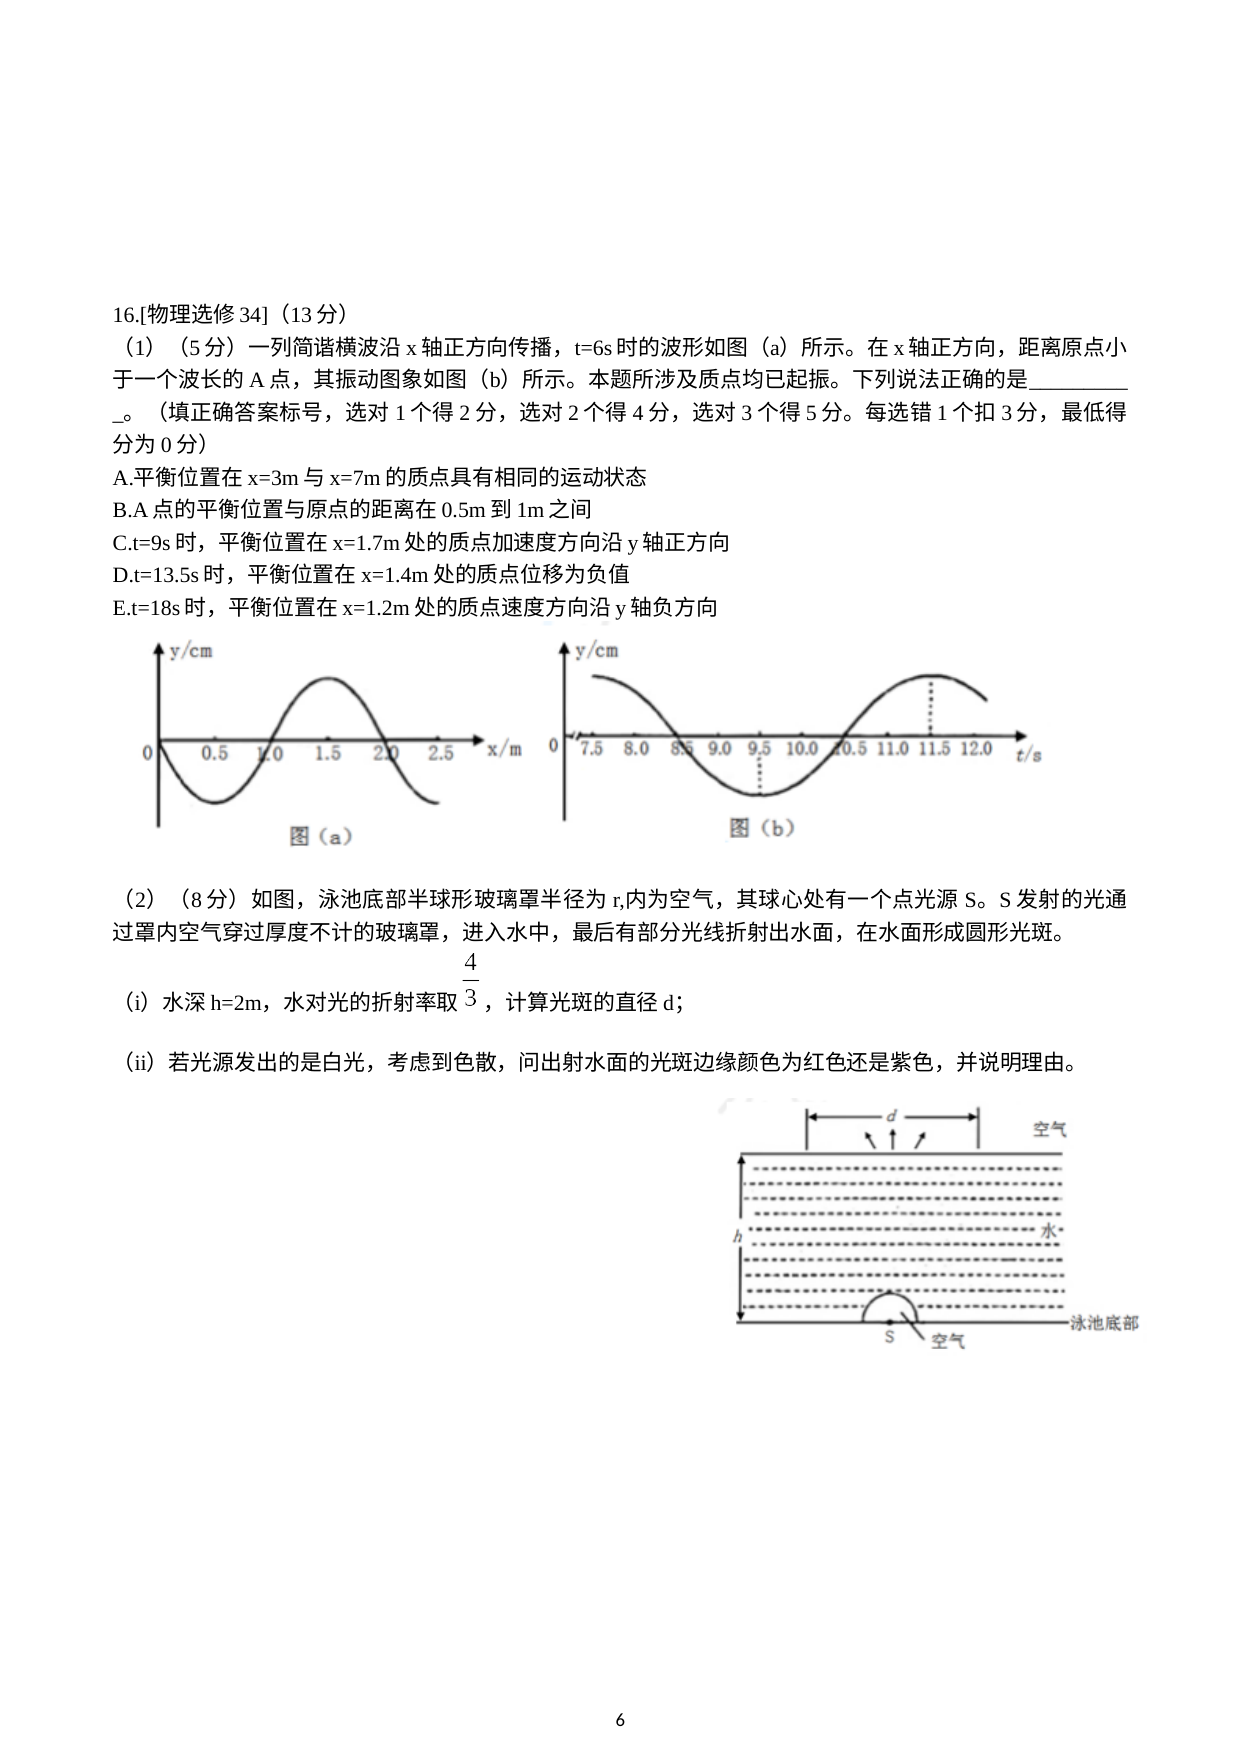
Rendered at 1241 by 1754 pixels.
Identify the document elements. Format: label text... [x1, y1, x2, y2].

picture [716, 1098, 1157, 1364]
text （2）（8分）如图，泳池底部半球形玻璃罩半径为r,内为空气，其球心处有一个点光源S。S发射的光通过罩内空气穿过厚度不计的玻璃罩，进入水中，最后有部分光线折射出水面，在水面形成圆形光斑。 [112, 882, 1128, 947]
text C.t=9s时，平衡位置在x=1.7m处的质点加速度方向沿y轴正方向 [112, 524, 1128, 557]
text （ii）若光源发出的是白光，考虑到色散，问出射水面的光斑边缘颜色为红色还是紫色，并说明理由。 [112, 1044, 1128, 1077]
text E.t=18s时，平衡位置在x=1.2m处的质点速度方向沿y轴负方向 [112, 589, 1128, 622]
text （i）水深h=2m，水对光的折射率取，计算光斑的直径d； [112, 947, 1128, 1044]
text 16.[物理选修34]（13分） [112, 297, 1128, 329]
picture [112, 621, 1064, 860]
text A.平衡位置在x=3m与x=7m的质点具有相同的运动状态 [112, 459, 1128, 492]
text B.A点的平衡位置与原点的距离在0.5m到1m之间 [112, 492, 1128, 524]
text D.t=13.5s时，平衡位置在x=1.4m处的质点位移为负值 [112, 557, 1128, 589]
text （1）（5分）一列简谐横波沿x轴正方向传播，t=6s时的波形如图（a）所示。在x轴正方向，距离原点小于一个波长的A点，其振动图象如图（b）所示。本题所涉及质点均已起振。下列说法正确的是__________。（填正确答案标号，选对1个得2分，选对2个得4分，选对3个得5分。每选错1个扣3分，最低得分为0分） [112, 329, 1128, 459]
